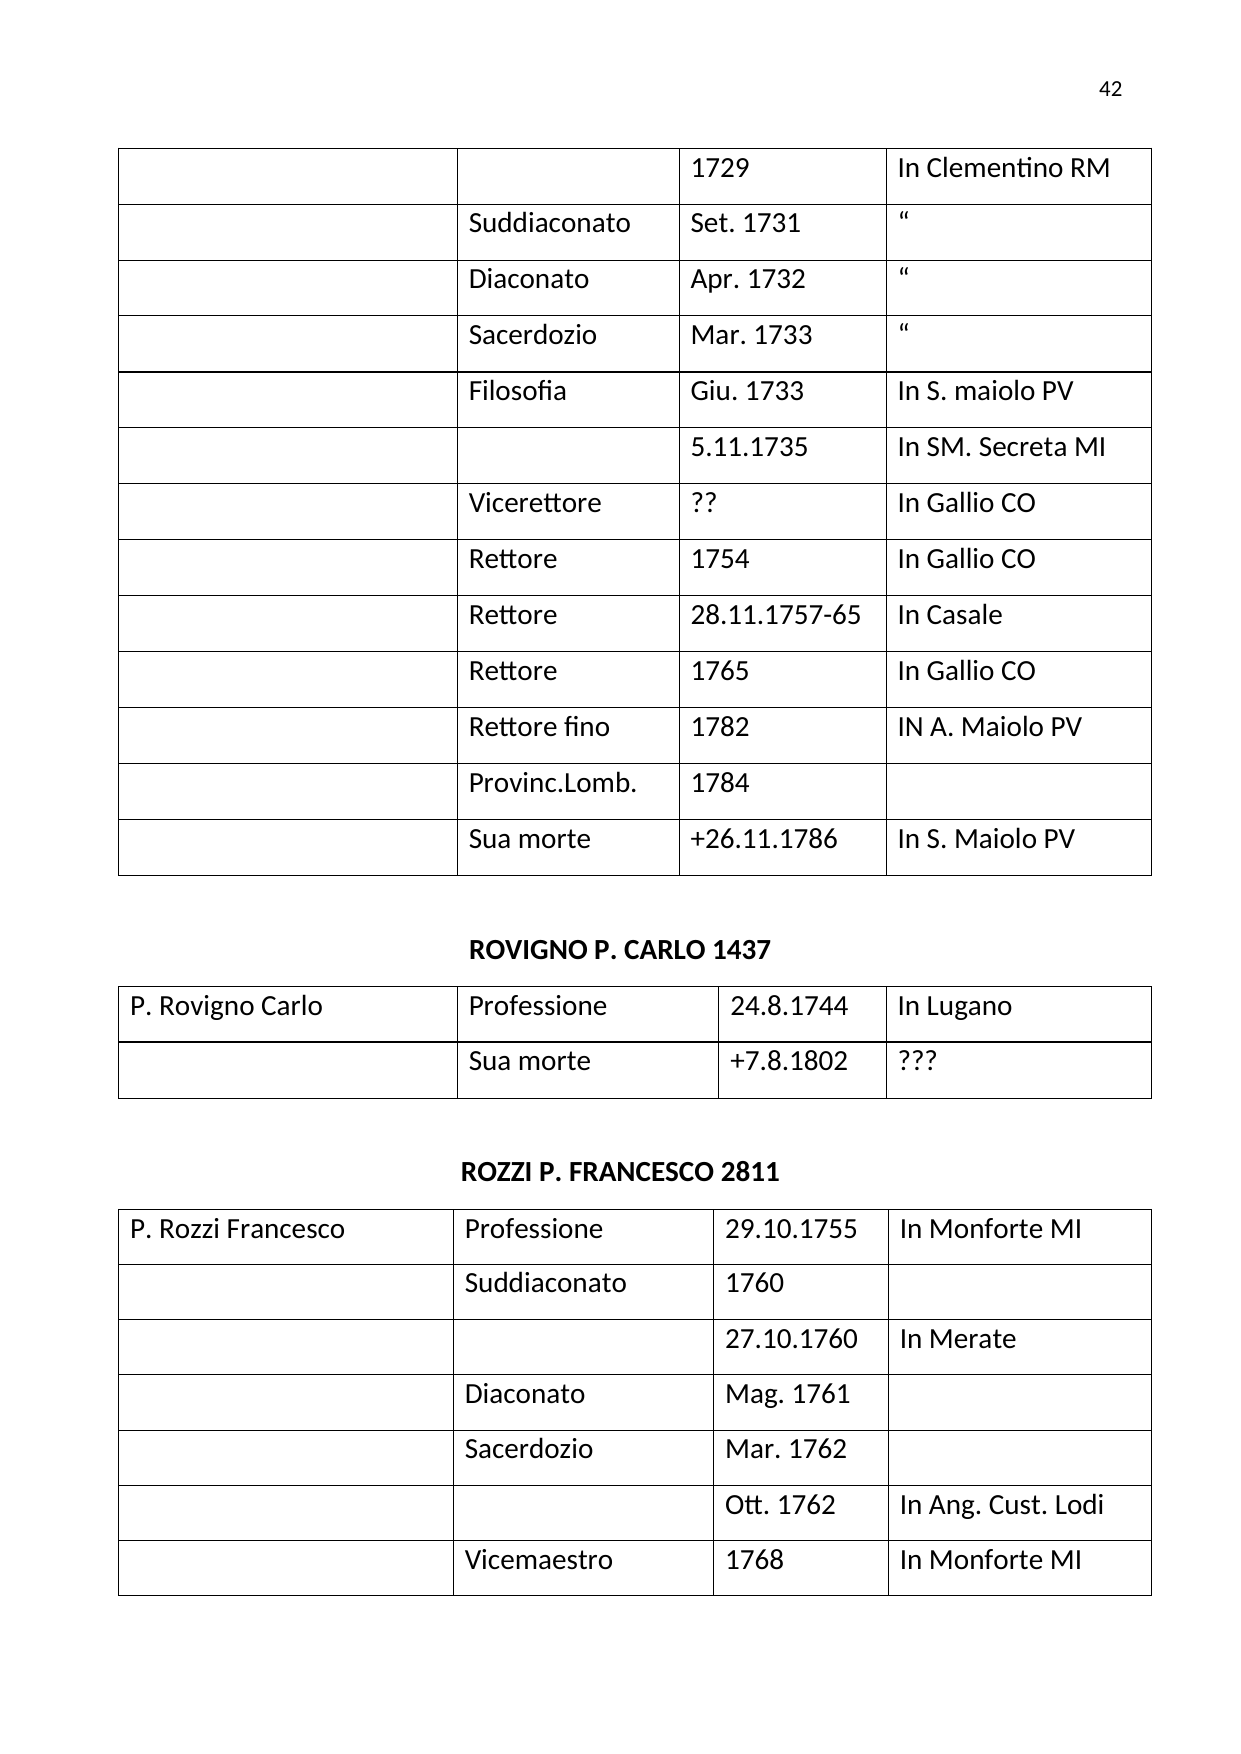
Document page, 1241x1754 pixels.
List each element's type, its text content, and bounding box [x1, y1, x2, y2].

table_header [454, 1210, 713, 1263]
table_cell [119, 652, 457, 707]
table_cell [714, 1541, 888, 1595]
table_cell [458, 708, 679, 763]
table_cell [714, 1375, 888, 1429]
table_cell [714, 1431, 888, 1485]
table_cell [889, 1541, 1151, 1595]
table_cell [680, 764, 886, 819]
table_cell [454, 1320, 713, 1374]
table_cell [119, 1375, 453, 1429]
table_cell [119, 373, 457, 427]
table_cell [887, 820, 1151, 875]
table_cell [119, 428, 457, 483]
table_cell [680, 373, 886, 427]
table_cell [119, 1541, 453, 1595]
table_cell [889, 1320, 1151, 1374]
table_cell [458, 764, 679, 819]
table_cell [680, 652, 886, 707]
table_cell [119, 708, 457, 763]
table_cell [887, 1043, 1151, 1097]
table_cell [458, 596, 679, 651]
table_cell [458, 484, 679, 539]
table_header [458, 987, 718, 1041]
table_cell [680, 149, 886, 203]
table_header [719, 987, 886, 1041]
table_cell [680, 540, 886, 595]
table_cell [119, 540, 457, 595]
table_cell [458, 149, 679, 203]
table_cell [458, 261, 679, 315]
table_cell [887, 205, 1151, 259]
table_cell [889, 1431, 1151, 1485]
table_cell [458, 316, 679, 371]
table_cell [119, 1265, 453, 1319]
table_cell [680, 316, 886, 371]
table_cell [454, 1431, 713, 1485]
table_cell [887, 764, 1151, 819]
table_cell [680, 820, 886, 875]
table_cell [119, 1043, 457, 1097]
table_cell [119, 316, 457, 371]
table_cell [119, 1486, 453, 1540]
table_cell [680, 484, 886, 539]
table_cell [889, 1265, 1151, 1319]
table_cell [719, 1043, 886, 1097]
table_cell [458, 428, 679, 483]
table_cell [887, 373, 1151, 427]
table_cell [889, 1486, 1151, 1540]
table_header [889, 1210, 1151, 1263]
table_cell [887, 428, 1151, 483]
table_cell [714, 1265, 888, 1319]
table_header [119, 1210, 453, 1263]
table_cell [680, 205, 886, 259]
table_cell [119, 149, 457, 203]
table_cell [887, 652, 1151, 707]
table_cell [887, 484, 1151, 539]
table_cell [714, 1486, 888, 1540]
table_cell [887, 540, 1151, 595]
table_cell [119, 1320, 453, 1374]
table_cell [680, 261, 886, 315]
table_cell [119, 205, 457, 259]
text ROZZI P. FRANCESCO 2811 [118, 1153, 1122, 1189]
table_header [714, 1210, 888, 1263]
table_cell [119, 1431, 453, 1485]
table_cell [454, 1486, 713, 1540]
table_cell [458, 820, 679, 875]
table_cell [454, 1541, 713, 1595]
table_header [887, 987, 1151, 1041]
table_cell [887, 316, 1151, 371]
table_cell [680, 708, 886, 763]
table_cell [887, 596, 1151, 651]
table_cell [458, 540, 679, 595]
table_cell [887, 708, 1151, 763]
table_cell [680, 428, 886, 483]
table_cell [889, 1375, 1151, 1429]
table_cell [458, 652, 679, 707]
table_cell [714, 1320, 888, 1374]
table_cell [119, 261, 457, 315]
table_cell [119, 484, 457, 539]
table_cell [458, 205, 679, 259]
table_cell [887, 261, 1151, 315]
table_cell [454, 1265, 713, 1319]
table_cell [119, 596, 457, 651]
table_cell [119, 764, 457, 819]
text ROVIGNO P. CARLO 1437 [118, 931, 1122, 967]
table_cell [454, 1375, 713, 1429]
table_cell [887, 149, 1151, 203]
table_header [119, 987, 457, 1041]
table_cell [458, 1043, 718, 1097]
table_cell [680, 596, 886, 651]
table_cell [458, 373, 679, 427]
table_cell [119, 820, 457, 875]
